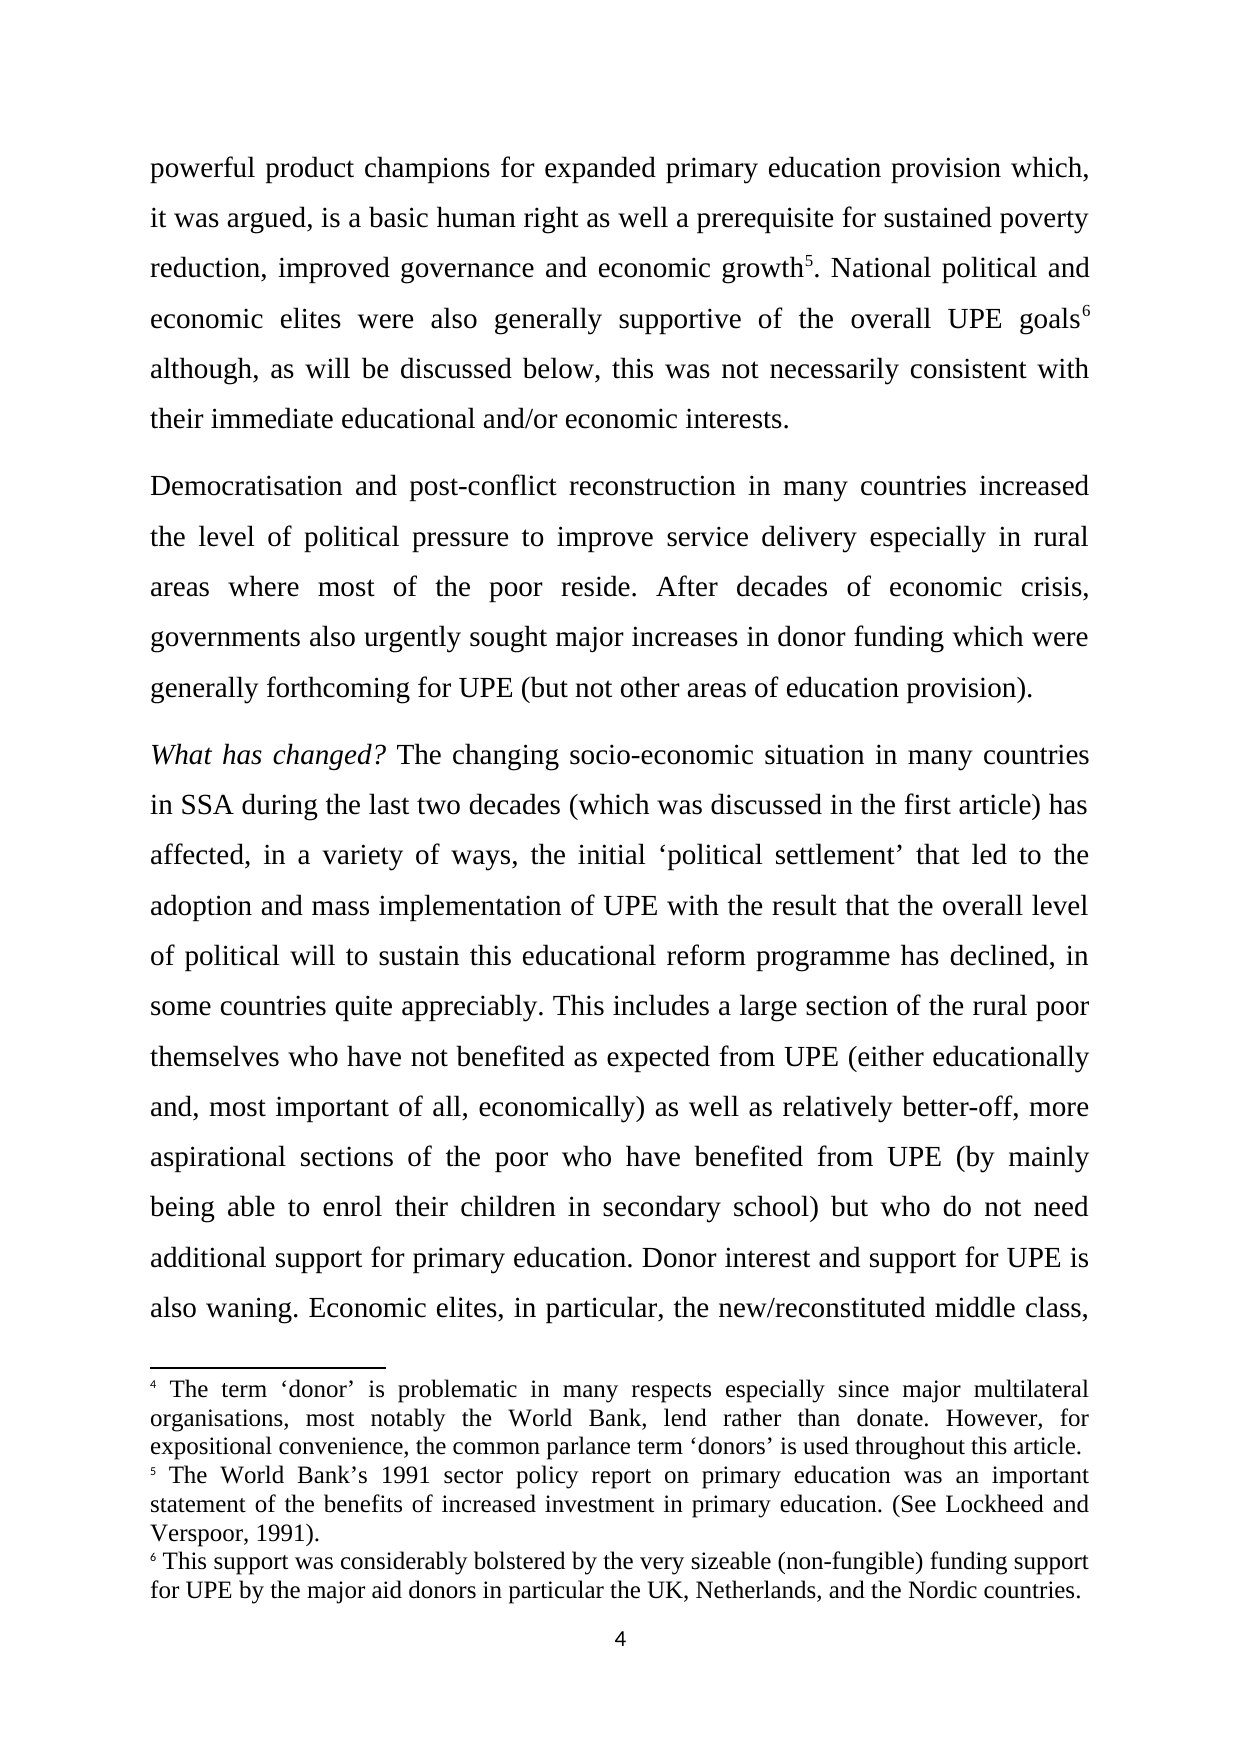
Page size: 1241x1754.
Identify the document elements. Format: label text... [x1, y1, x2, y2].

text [150, 737, 1090, 1324]
text Democratisation and post-conflict reconstruction in many countries increased the level of political pressure to improve service delivery especially in rural areas where most of the poor reside. After decades of economic crisis, governments also urgently sought major increases in donor funding which were generally forthcoming for UPE (but not other areas of education provision). [150, 468, 1090, 703]
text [150, 150, 1090, 435]
